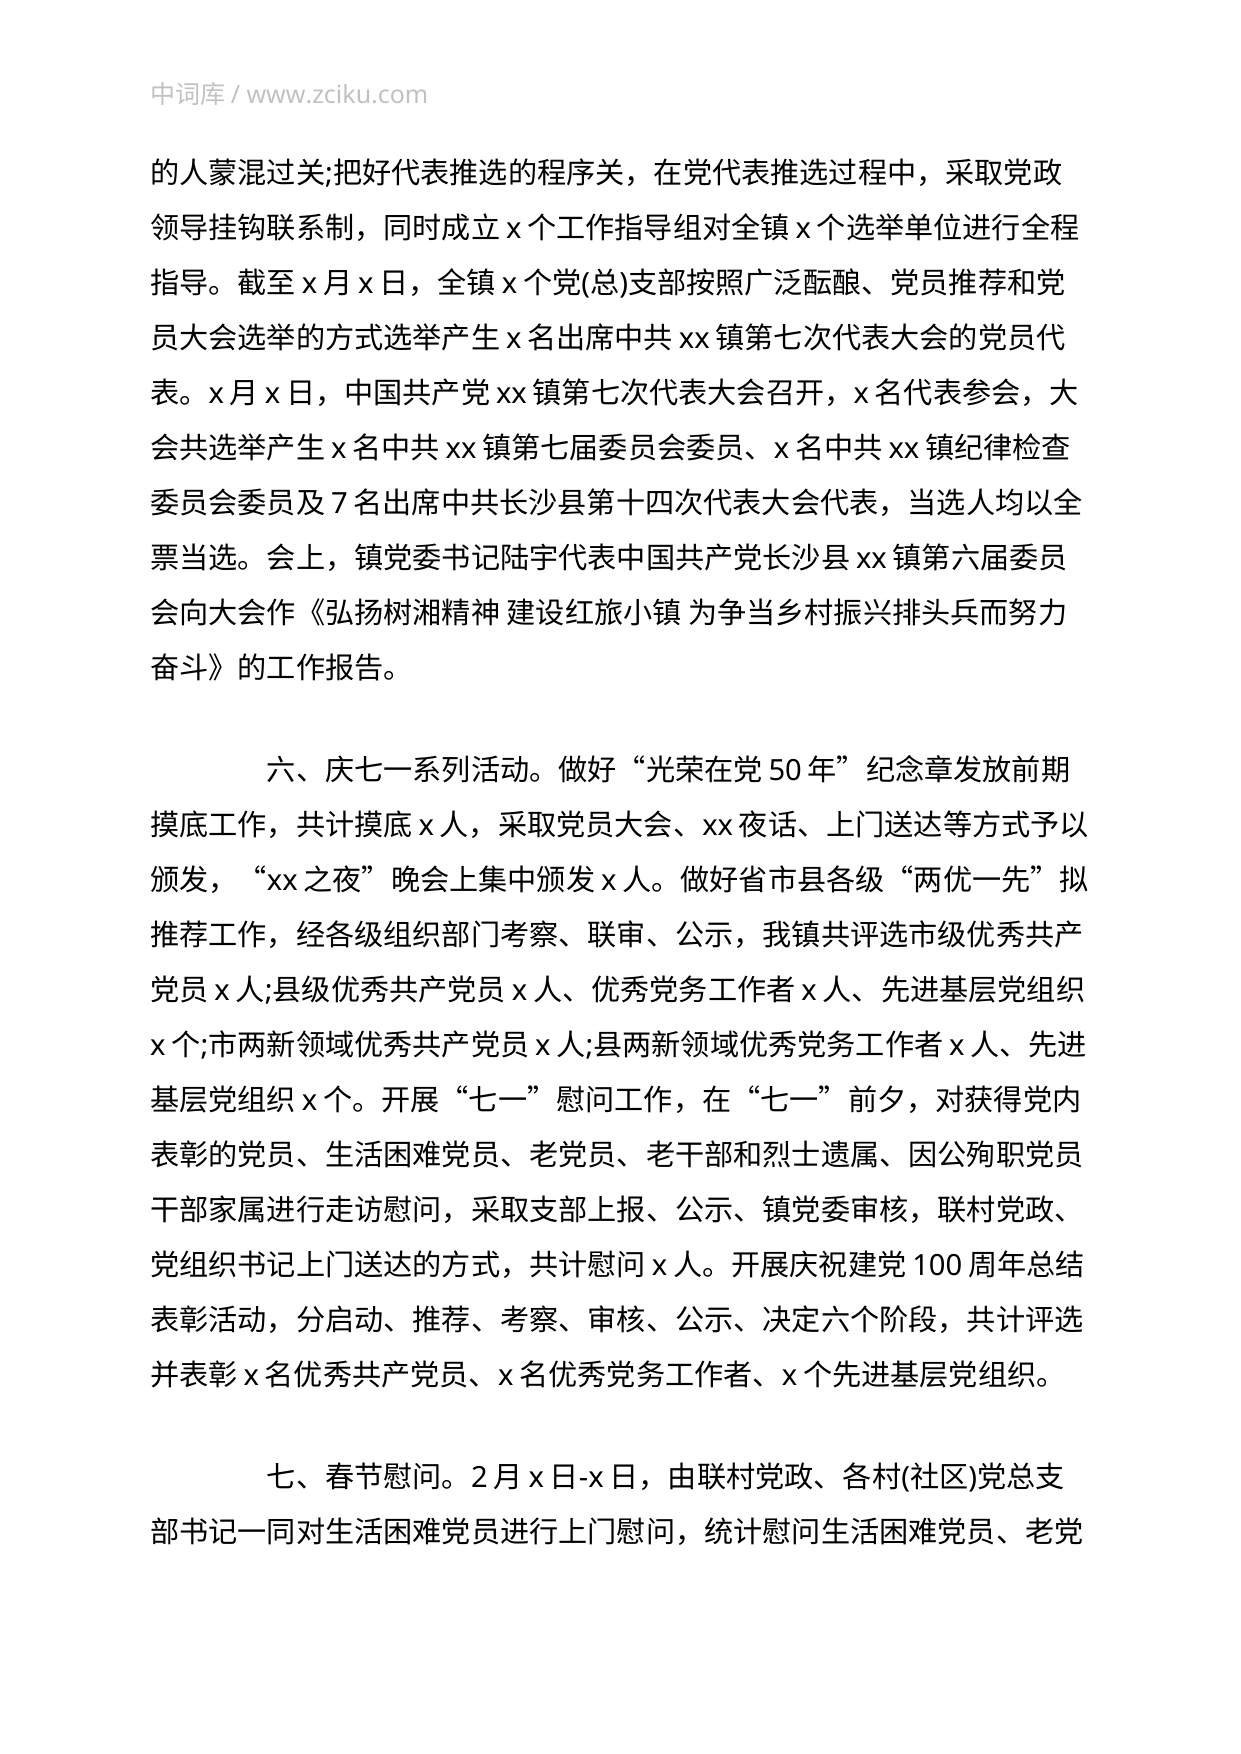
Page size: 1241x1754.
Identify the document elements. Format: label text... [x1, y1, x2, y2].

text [150, 1453, 1090, 1551]
text 六、庆七一系列活动。做好“光荣在党50年”纪念章发放前期摸底工作，共计摸底x人，采取党员大会、xx夜话、上门送达等方式予以颁发，“xx之夜”晚会上集中颁发x人。做好省市县各级“两优一先”拟推荐工作，经各级组织部门考察、联审、公示，我镇共评选市级优秀共产党员x人;县级优秀共产党员x人、优秀党务工作者x人、先进基层党组织x个;市两新领域优秀共产党员x人;县两新领域优秀党务工作者x人、先进基层党组织x个。开展“七一”慰问工作，在“七一”前夕，对获得党内表彰的党员、生活困难党员、老党员、老干部和烈士遗属、因公殉职党员干部家属进行走访慰问，采取支部上报、公示、镇党委审核，联村党政、党组织书记上门送达的方式，共计慰问x人。开展庆祝建党100周年总结表彰活动，分启动、推荐、考察、审核、公示、决定六个阶段，共计评选并表彰x名优秀共产党员、x名优秀党务工作者、x个先进基层党组织。 [150, 747, 1090, 1394]
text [150, 150, 1090, 687]
